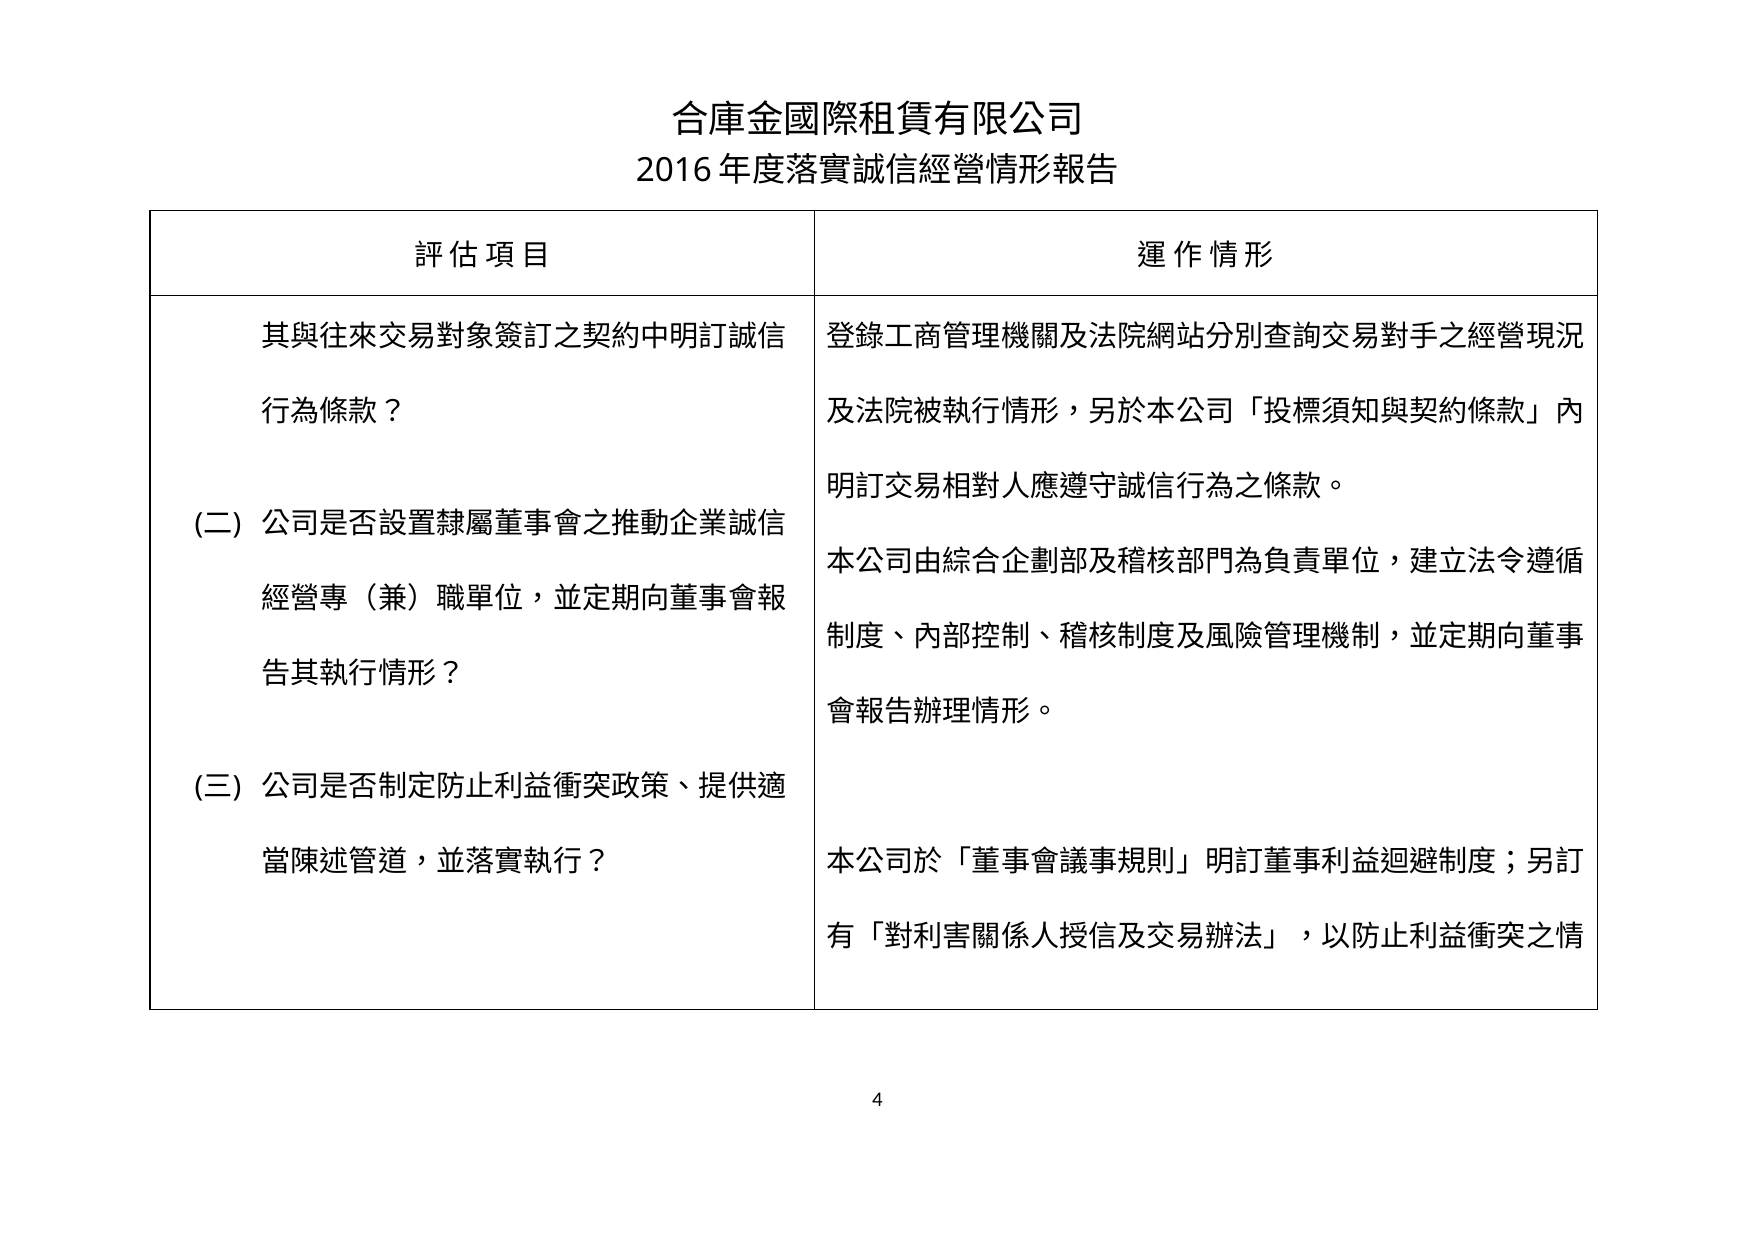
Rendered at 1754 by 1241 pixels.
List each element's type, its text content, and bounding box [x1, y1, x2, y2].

table_header 評 估 項 目 [151, 211, 814, 295]
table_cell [151, 296, 814, 1009]
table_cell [815, 296, 1597, 1009]
table_header 運 作 情 形 [815, 211, 1597, 295]
